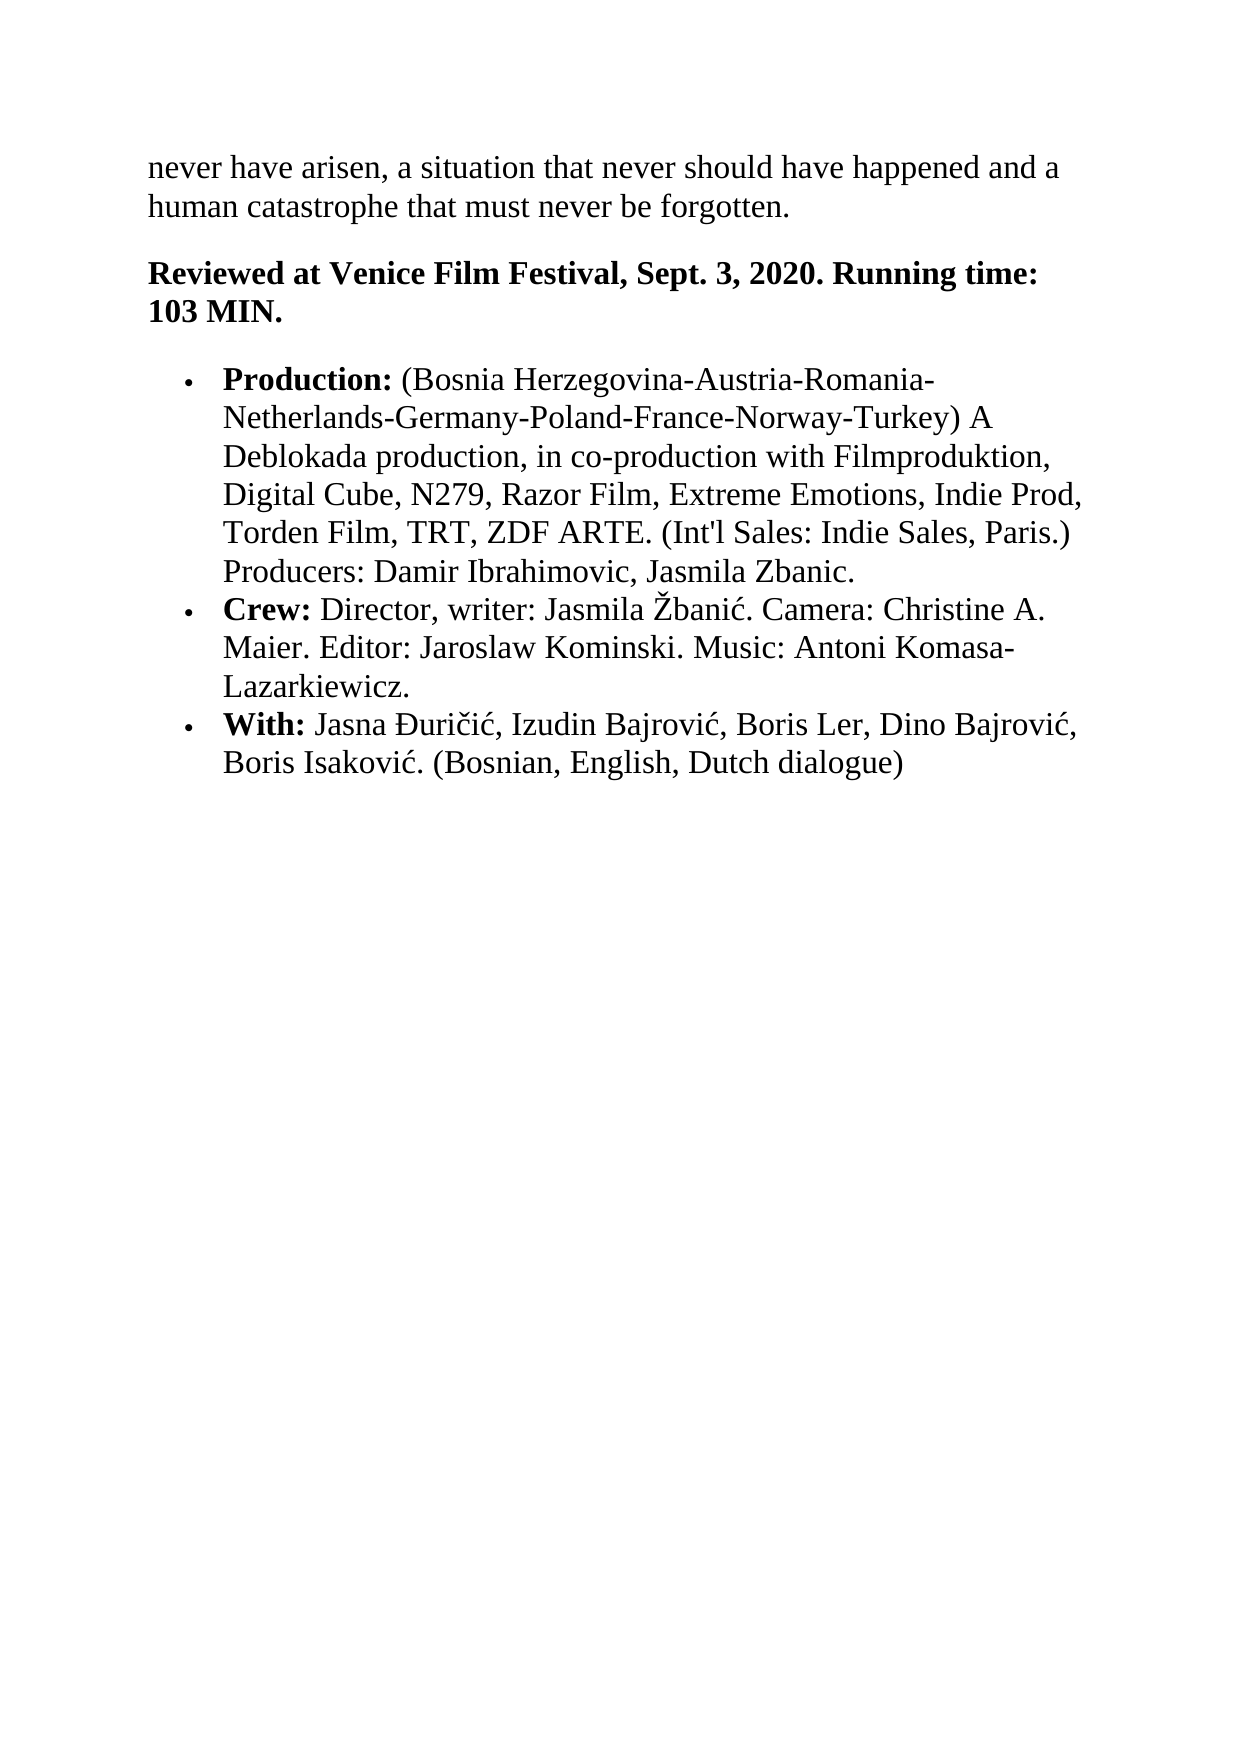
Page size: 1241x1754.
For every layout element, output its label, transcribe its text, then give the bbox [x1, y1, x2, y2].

list With: Jasna Đuričić, Izudin Bajrović, Boris Ler, Dino Bajrović, Boris Isaković. (Bosnian, English, Dutch dialogue) [185, 704, 1093, 781]
text Reviewed at Venice Film Festival, Sept. 3, 2020. Running time: 103 MIN. [148, 253, 1093, 330]
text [148, 148, 1093, 224]
list Production: (Bosnia Herzegovina-Austria-Romania-Netherlands-Germany-Poland-France-Norway-Turkey) A Deblokada production, in co-production with Filmproduktion, Digital Cube, N279, Razor Film, Extreme Emotions, Indie Prod, Torden Film, TRT, ZDF ARTE. (Int'l Sales: Indie Sales, Paris.) Producers: Damir Ibrahimovic, Jasmila Zbanic. [185, 359, 1093, 589]
list Crew: Director, writer: Jasmila Žbanić. Camera: Christine A. Maier. Editor: Jaroslaw Kominski. Music: Antoni Komasa-Lazarkiewicz. [185, 589, 1093, 704]
